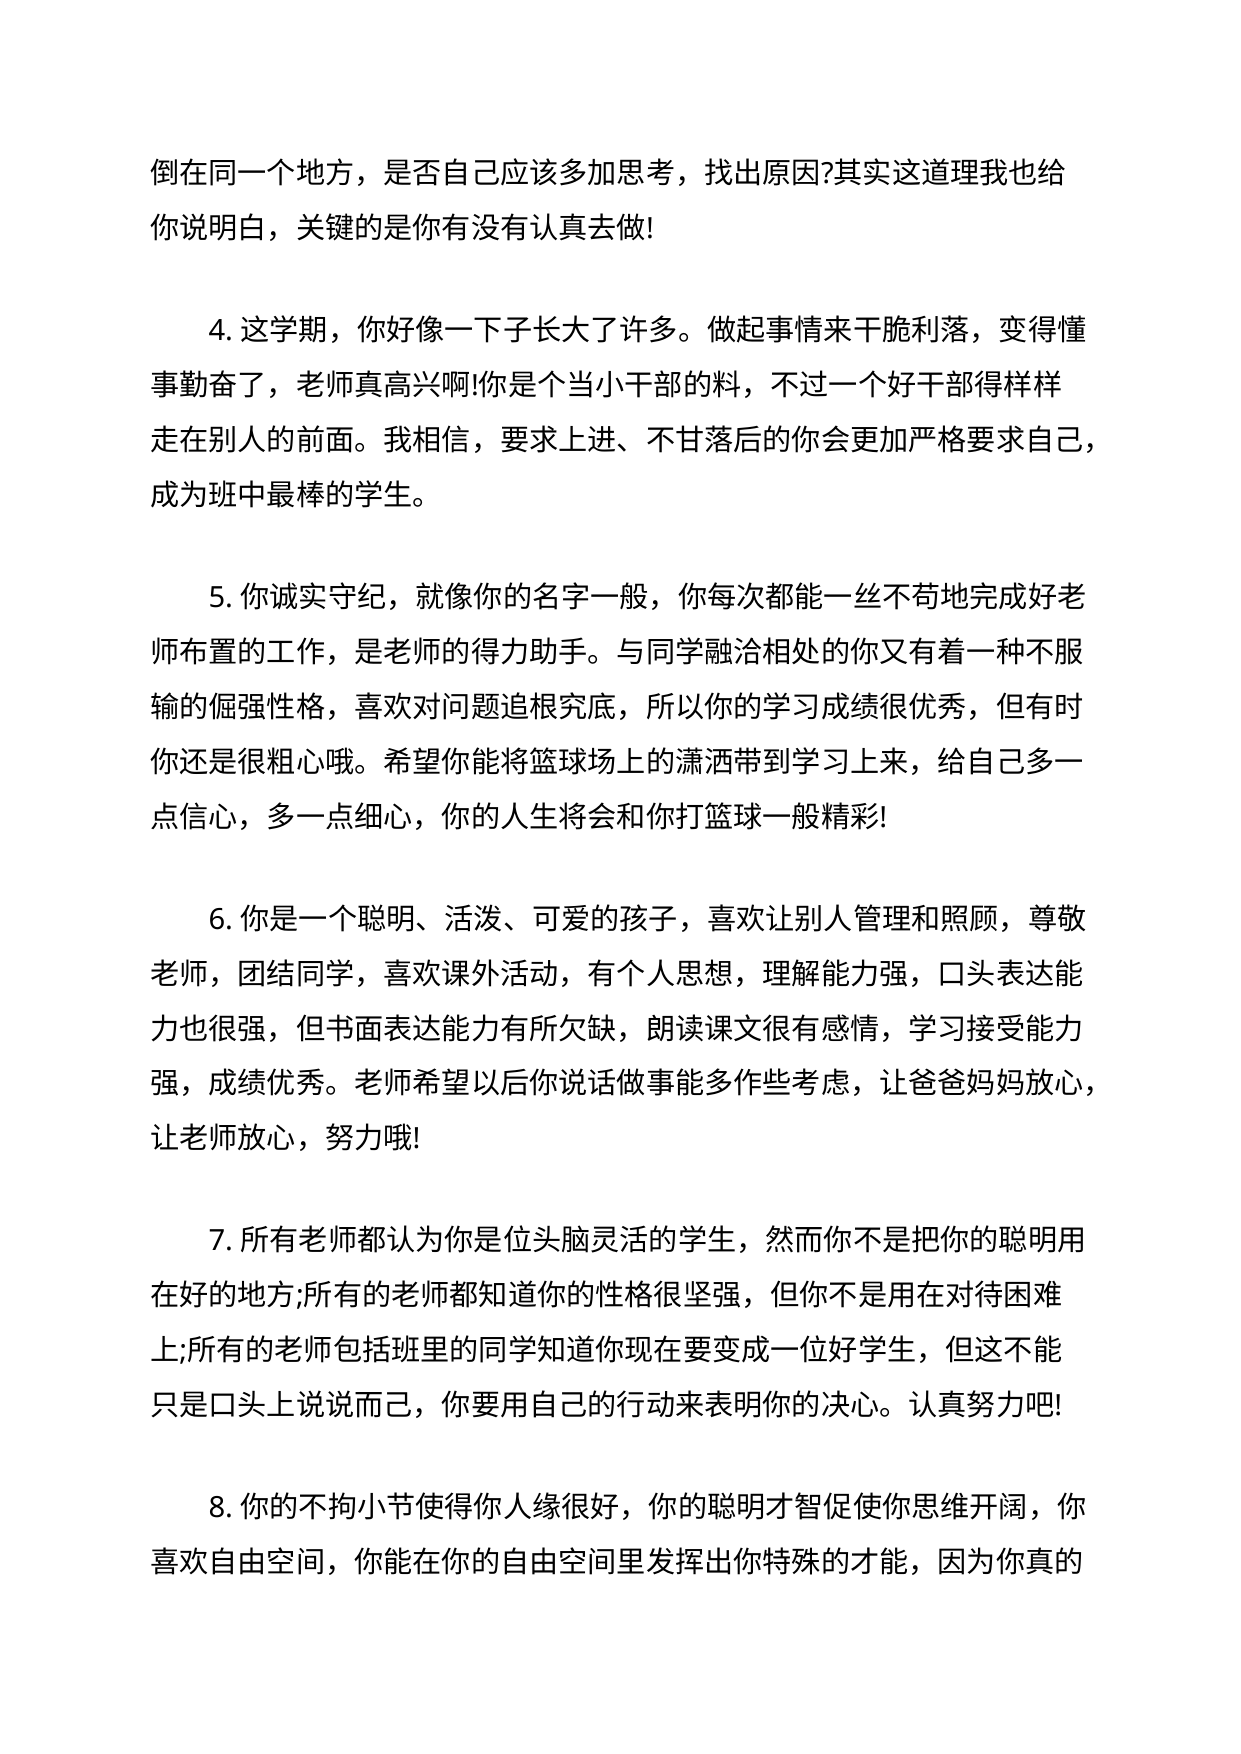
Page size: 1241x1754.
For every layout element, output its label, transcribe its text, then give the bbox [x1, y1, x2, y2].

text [150, 150, 1090, 247]
text 5. 你诚实守纪，就像你的名字一般，你每次都能一丝不苟地完成好老师布置的工作，是老师的得力助手。与同学融洽相处的你又有着一种不服输的倔强性格，喜欢对问题追根究底，所以你的学习成绩很优秀，但有时你还是很粗心哦。希望你能将篮球场上的潇洒带到学习上来，给自己多一点信心，多一点细心，你的人生将会和你打篮球一般精彩! [150, 574, 1090, 836]
text 4. 这学期，你好像一下子长大了许多。做起事情来干脆利落，变得懂事勤奋了，老师真高兴啊!你是个当小干部的料，不过一个好干部得样样走在别人的前面。我相信，要求上进、不甘落后的你会更加严格要求自己，成为班中最棒的学生。 [150, 307, 1090, 514]
text 7. 所有老师都认为你是位头脑灵活的学生，然而你不是把你的聪明用在好的地方;所有的老师都知道你的性格很坚强，但你不是用在对待困难上;所有的老师包括班里的同学知道你现在要变成一位好学生，但这不能只是口头上说说而己，你要用自己的行动来表明你的决心。认真努力吧! [150, 1217, 1090, 1424]
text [150, 1484, 1090, 1581]
text 6. 你是一个聪明、活泼、可爱的孩子，喜欢让别人管理和照顾，尊敬老师，团结同学，喜欢课外活动，有个人思想，理解能力强，口头表达能力也很强，但书面表达能力有所欠缺，朗读课文很有感情，学习接受能力强，成绩优秀。老师希望以后你说话做事能多作些考虑，让爸爸妈妈放心，让老师放心，努力哦! [150, 895, 1090, 1157]
